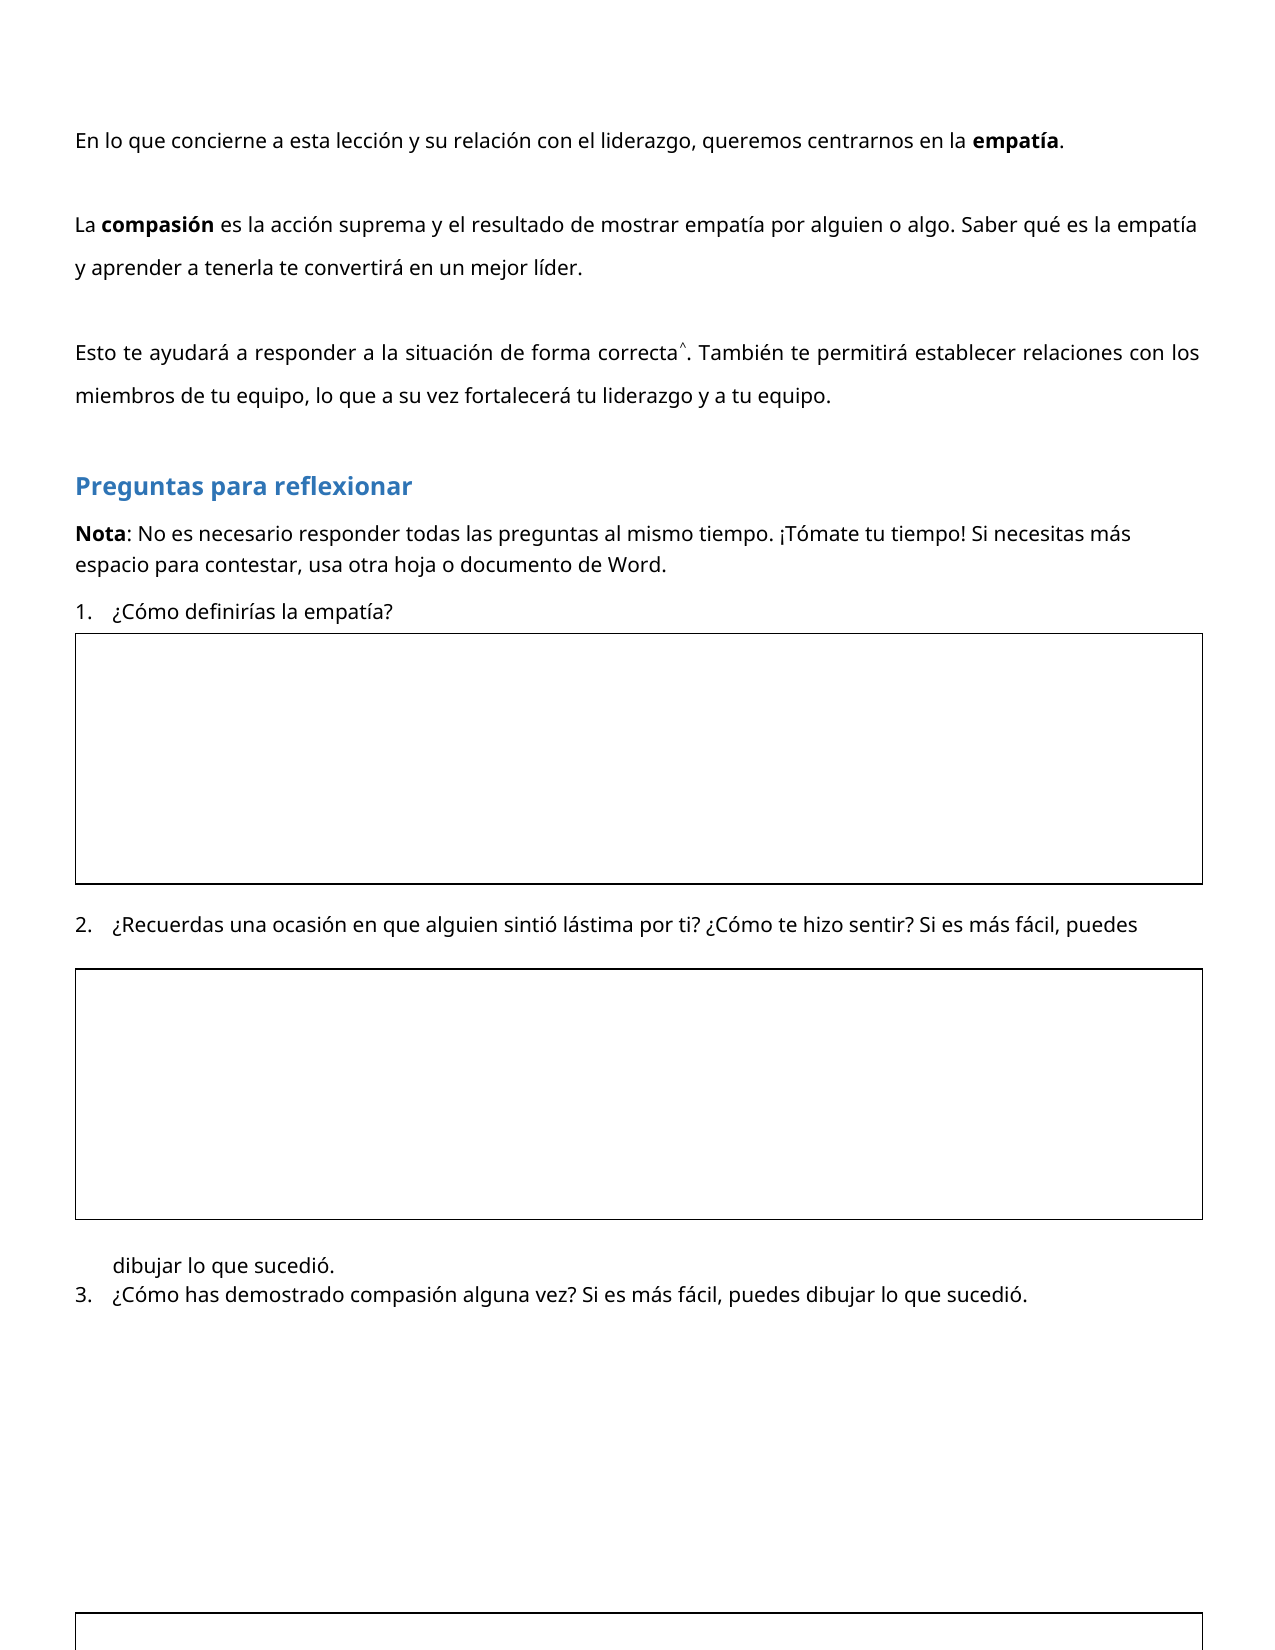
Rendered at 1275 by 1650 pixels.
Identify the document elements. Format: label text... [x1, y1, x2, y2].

text Nota: No es necesario responder todas las preguntas al mismo tiempo. ¡Tómate tu tiempo! Si necesitas más espacio para contestar, usa otra hoja o documento de Word. [75, 519, 1200, 578]
text Preguntas para reflexionar [75, 423, 1200, 502]
list ¿Recuerdas una ocasión en que alguien sintió lástima por ti? ¿Cómo te hizo sentir? Si es más fácil, puedes dibujar lo que sucedió. [75, 885, 1200, 968]
text La compasión es la acción suprema y el resultado de mostrar empatía por alguien o algo. Saber qué es la empatía y aprender a tenerla te convertirá en un mejor líder. [75, 210, 1200, 281]
text Esto te ayudará a responder a la situación de forma correcta^. También te permitirá establecer relaciones con los miembros de tu equipo, lo que a su vez fortalecerá tu liderazgo y a tu equipo. [75, 338, 1200, 409]
list ¿Cómo definirías la empatía? [75, 597, 1200, 626]
list ¿Recuerdas una ocasión en que alguien sintió lástima por ti? ¿Cómo te hizo sentir? Si es más fácil, puedes dibujar lo que sucedió. [75, 1220, 1200, 1280]
list ¿Cómo has demostrado compasión alguna vez? Si es más fácil, puedes dibujar lo que sucedió. [75, 1280, 1200, 1308]
text En lo que concierne a esta lección y su relación con el liderazgo, queremos centrarnos en la empatía. [75, 126, 1200, 196]
